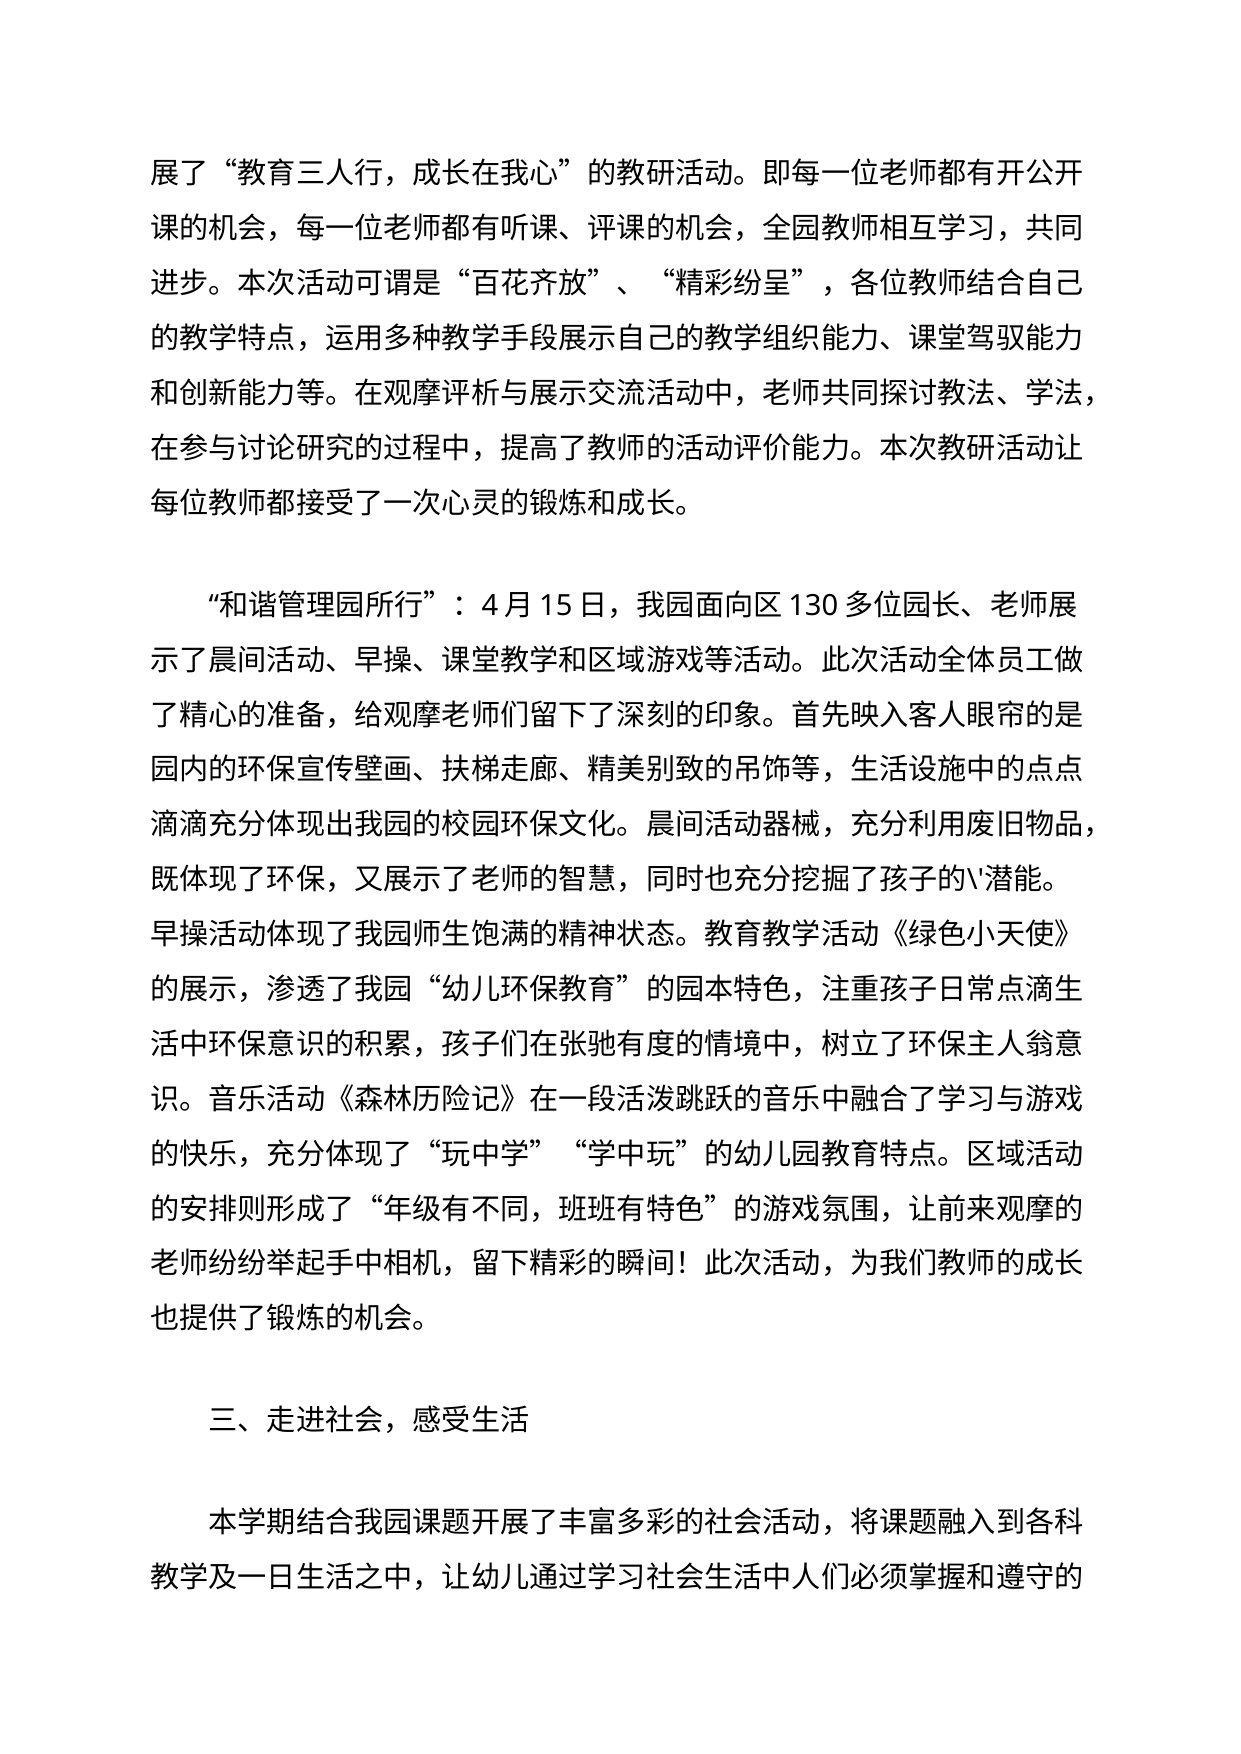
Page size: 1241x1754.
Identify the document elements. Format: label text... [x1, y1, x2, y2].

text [150, 1498, 1090, 1596]
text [150, 150, 1090, 522]
text “和谐管理园所行”：4月15日，我园面向区130多位园长、老师展示了晨间活动、早操、课堂教学和区域游戏等活动。此次活动全体员工做了精心的准备，给观摩老师们留下了深刻的印象。首先映入客人眼帘的是园内的环保宣传壁画、扶梯走廊、精美别致的吊饰等，生活设施中的点点滴滴充分体现出我园的校园环保文化。晨间活动器械，充分利用废旧物品，既体现了环保，又展示了老师的智慧，同时也充分挖掘了孩子的\'潜能。早操活动体现了我园师生饱满的精神状态。教育教学活动《绿色小天使》的展示，渗透了我园“幼儿环保教育”的园本特色，注重孩子日常点滴生活中环保意识的积累，孩子们在张驰有度的情境中，树立了环保主人翁意识。音乐活动《森林历险记》在一段活泼跳跃的音乐中融合了学习与游戏的快乐，充分体现了“玩中学”“学中玩”的幼儿园教育特点。区域活动的安排则形成了“年级有不同，班班有特色”的游戏氛围，让前来观摩的老师纷纷举起手中相机，留下精彩的瞬间！此次活动，为我们教师的成长也提供了锻炼的机会。 [150, 581, 1090, 1337]
text 三、走进社会，感受生活 [150, 1397, 1090, 1439]
